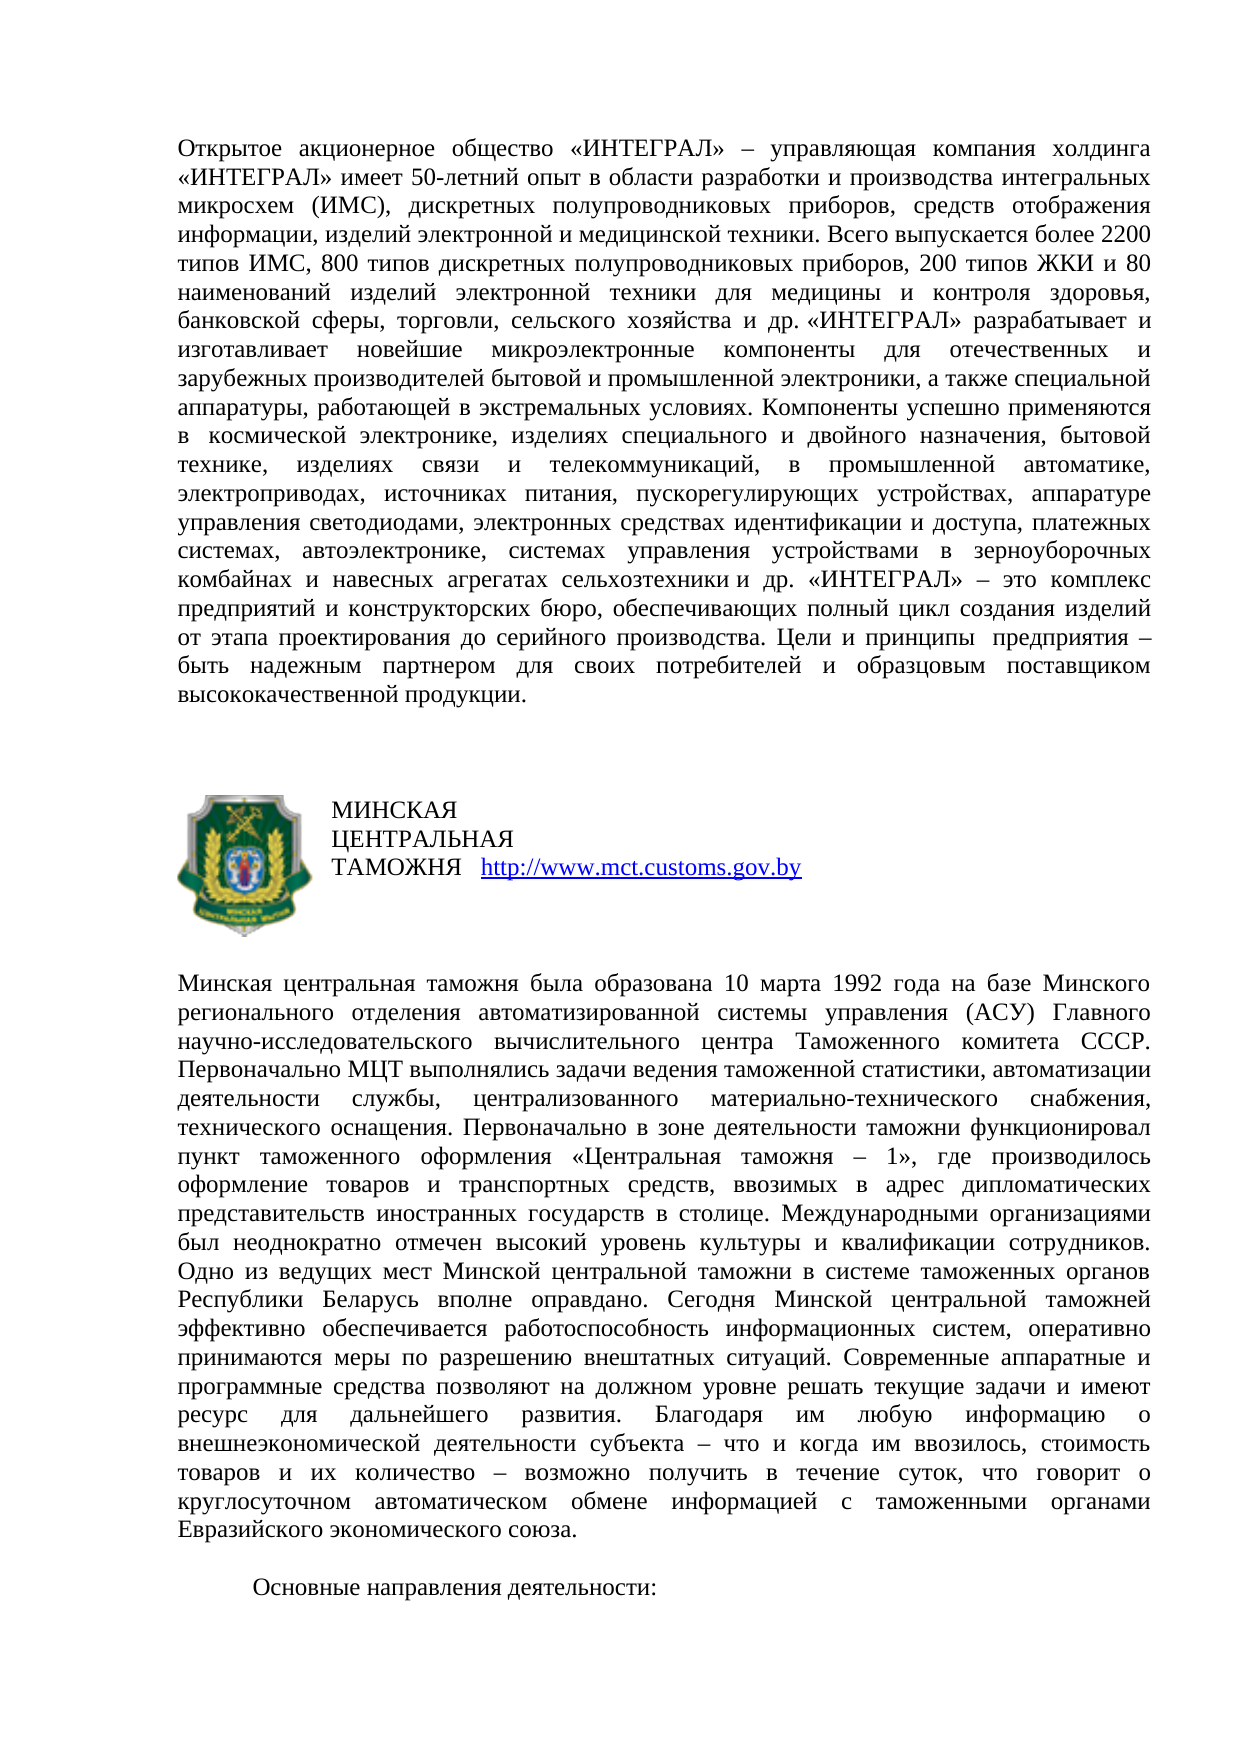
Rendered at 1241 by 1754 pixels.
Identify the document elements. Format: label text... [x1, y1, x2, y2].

text ЦЕНТРАЛЬНАЯ [313, 824, 1152, 852]
text Минская центральная таможня была образована 10 марта 1992 года на базе Минского регионального отделения автоматизированной системы управления (АСУ) Главного научно-исследовательского вычислительного центра Таможенного комитета СССР. Первоначально МЦТ выполнялись задачи ведения таможенной статистики, автоматизации деятельности службы, централизованного материально-технического снабжения, технического оснащения. Первоначально в зоне деятельности таможни функционировал пункт таможенного оформления «Центральная таможня – 1», где производилось оформление товаров и транспортных средств, ввозимых в адрес дипломатических представительств иностранных государств в столице. Международными организациями был неоднократно отмечен высокий уровень культуры и квалификации сотрудников. Одно из ведущих мест Минской центральной таможни в системе таможенных органов Республики Беларусь вполне оправдано. Сегодня Минской центральной таможней эффективно обеспечивается работоспособность информационных систем, оперативно принимаются меры по разрешению внештатных ситуаций. Современные аппаратные и программные средства позволяют на должном уровне решать текущие задачи и имеют ресурс для дальнейшего развития. Благодаря им любую информацию о внешнеэкономической деятельности субъекта – что и когда им ввозилось, стоимость товаров и их количество – возможно получить в течение суток, что говорит о круглосуточном автоматическом обмене информацией с таможенными органами Евразийского экономического союза. [177, 968, 1152, 1543]
picture [177, 795, 313, 937]
subtitle Открытое акционерное общество «ИНТЕГРАЛ» – управляющая компания холдинга «ИНТЕГРАЛ» имеет 50-летний опыт в области разработки и производства интегральных микросхем (ИМС), дискретных полупроводниковых приборов, средств отображения информации, изделий электронной и медицинской техники. Всего выпускается более 2200 типов ИМС, 800 типов дискретных полупроводниковых приборов, 200 типов ЖКИ и 80 наименований изделий электронной техники для медицины и контроля здоровья, банковской сферы, торговли, сельского хозяйства и др. «ИНТЕГРАЛ» разрабатывает и изготавливает новейшие микроэлектронные компоненты для отечественных и зарубежных производителей бытовой и промышленной электроники, а также специальной аппаратуры, работающей в экстремальных условиях. Компоненты успешно применяются в космической электронике, изделиях специального и двойного назначения, бытовой технике, изделиях связи и телекоммуникаций, в промышленной автоматике, электроприводах, источниках питания, пускорегулирующих устройствах, аппаратуре управления светодиодами, электронных средствах идентификации и доступа, платежных системах, автоэлектронике, системах управления устройствами в зерноуборочных комбайнах и навесных агрегатах сельхозтехники и др. «ИНТЕГРАЛ» – это комплекс предприятий и конструкторских бюро, обеспечивающих полный цикл создания изделий от этапа проектирования до серийного производства. Цели и принципы предприятия – быть надежным партнером для своих потребителей и образцовым поставщиком высококачественной продукции. [177, 133, 1152, 708]
text ТАМОЖНЯ http://www.mct.customs.gov.by [313, 852, 1152, 881]
text МИНСКАЯ [313, 795, 1152, 824]
list Основные направления деятельности: [252, 1572, 1152, 1601]
